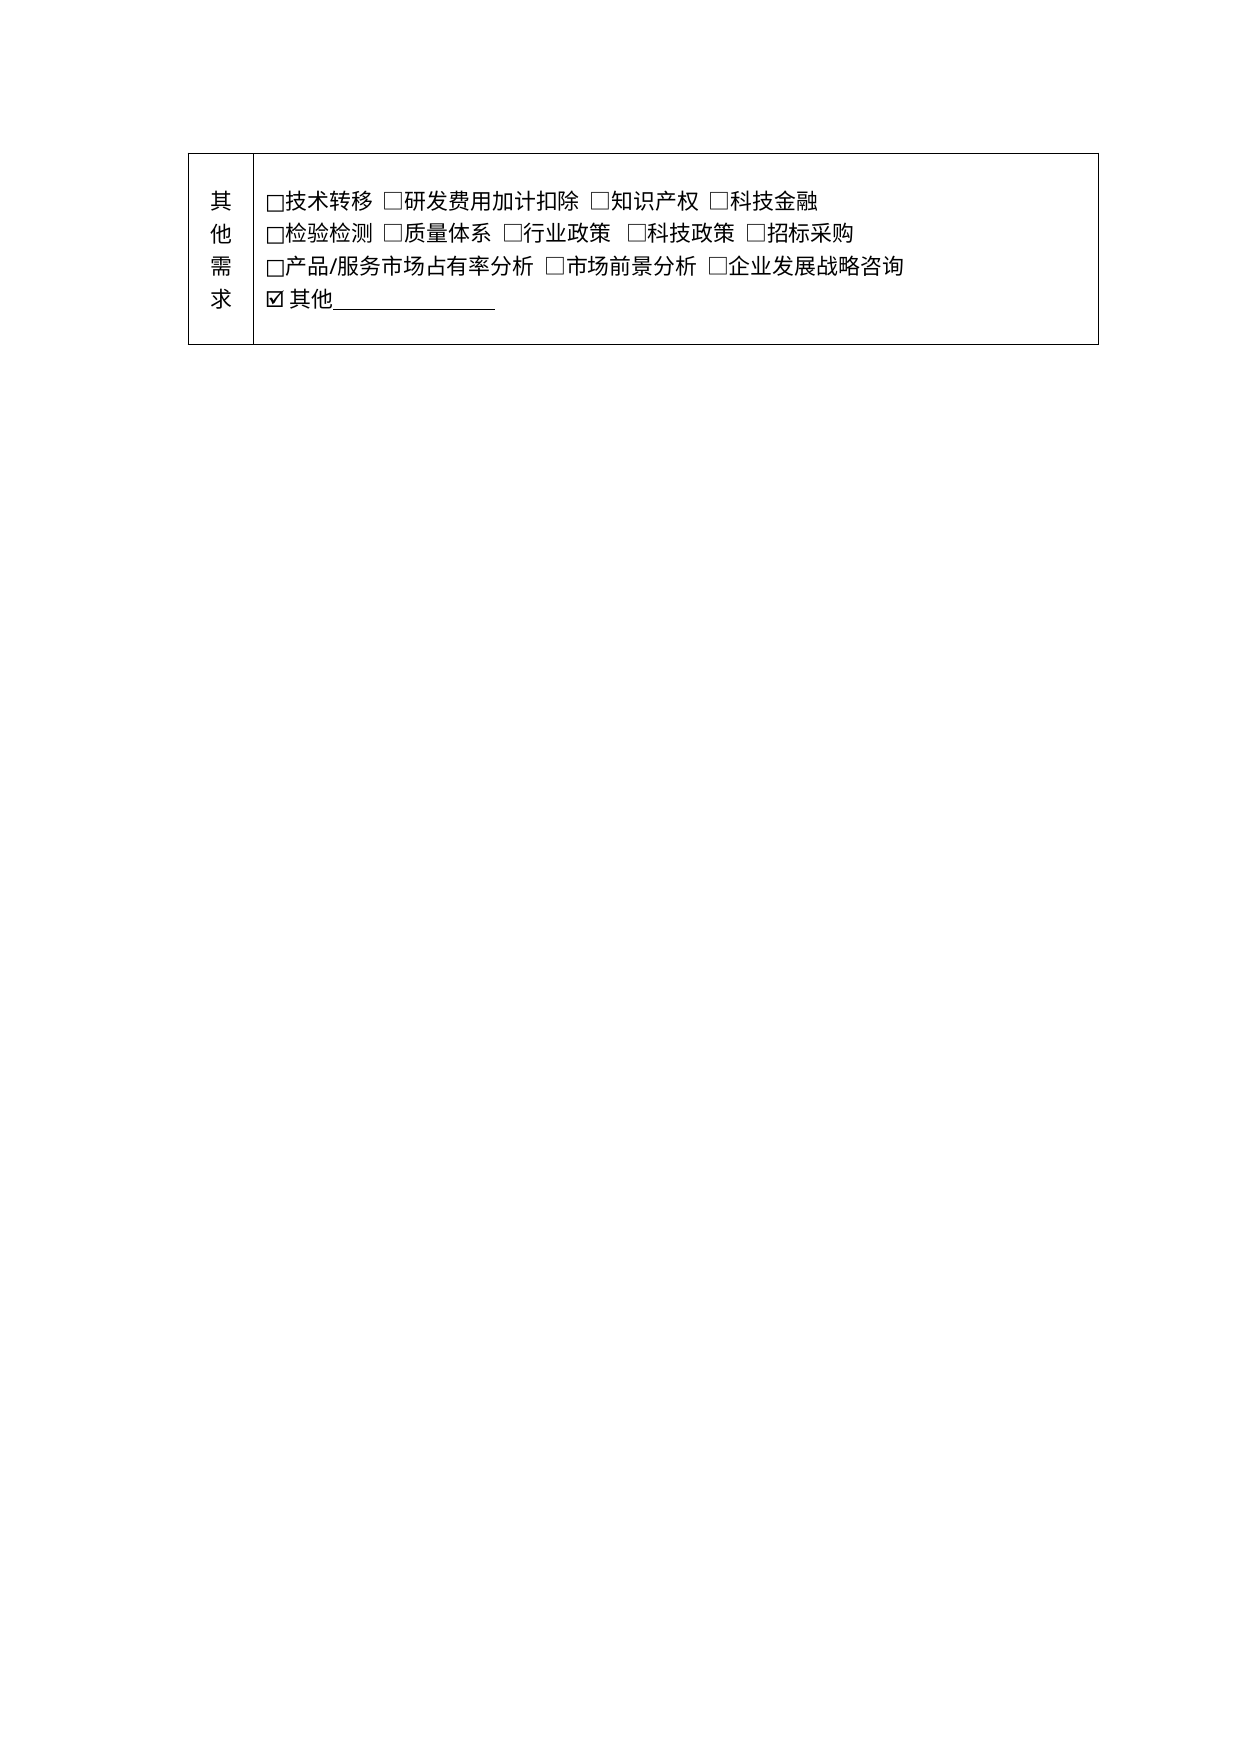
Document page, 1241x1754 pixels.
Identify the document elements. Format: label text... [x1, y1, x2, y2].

table_cell □技术转移 □研发费用加计扣除 □知识产权 □科技金融 □检验检测 □质量体系 □行业政策 □科技政策 □招标采购 □产品/服务市场占有率分析 □市场前景分析 □企业发展战略咨询 其他 [254, 154, 1098, 343]
table_cell 其他需求 [189, 154, 253, 343]
